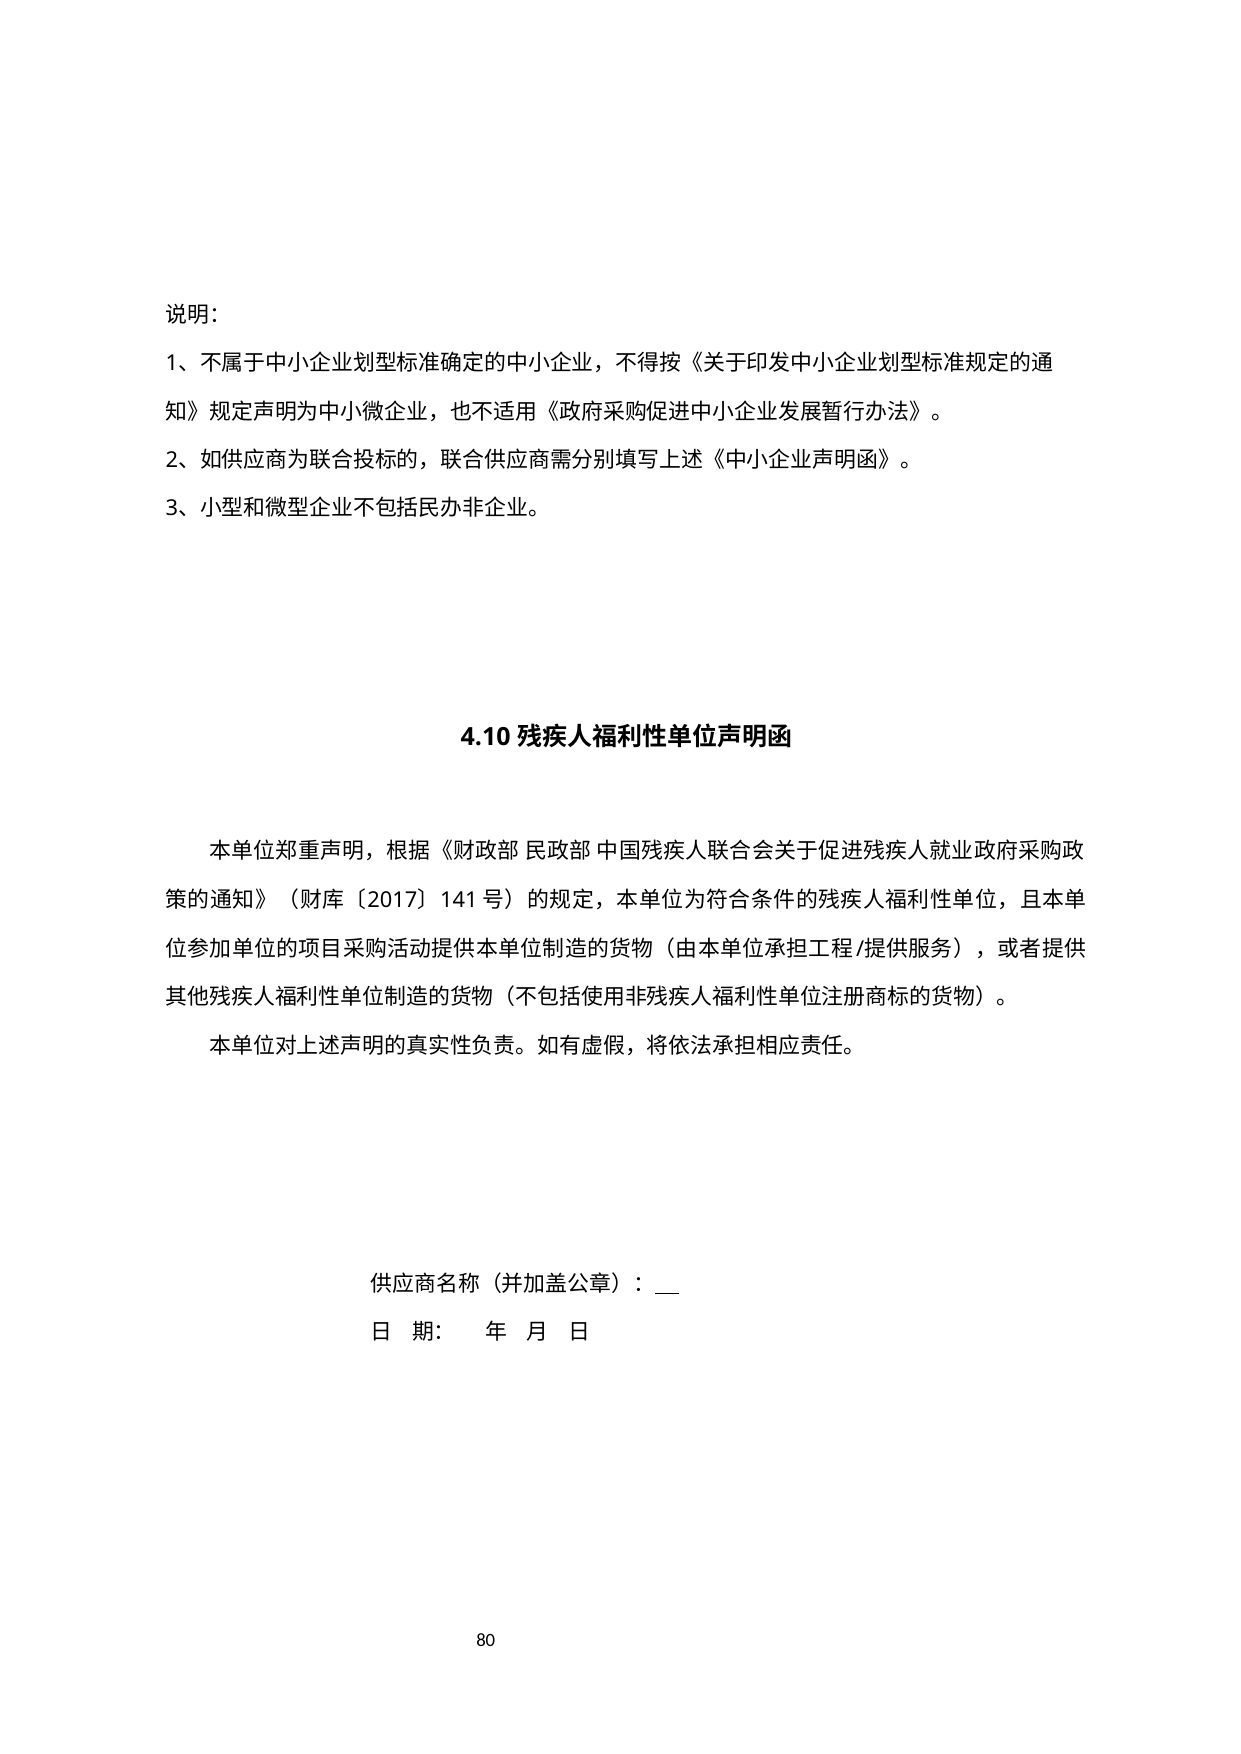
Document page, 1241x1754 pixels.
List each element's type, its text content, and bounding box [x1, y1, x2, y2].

text 本单位对上述声明的真实性负责。如有虚假，将依法承担相应责任。 [165, 1027, 1087, 1060]
text 3、小型和微型企业不包括民办非企业。 [165, 490, 1087, 522]
text 本单位郑重声明，根据《财政部 民政部 中国残疾人联合会关于促进残疾人就业政府采购政策的通知》（财库〔2017〕141号）的规定，本单位为符合条件的残疾人福利性单位，且本单位参加单位的项目采购活动提供本单位制造的货物（由本单位承担工程/提供服务），或者提供其他残疾人福利性单位制造的货物（不包括使用非残疾人福利性单位注册商标的货物）。 [165, 833, 1087, 1011]
text 供应商名称（并加盖公章）： [165, 1265, 1087, 1298]
text 日 期： 年 月 日 [165, 1313, 1087, 1346]
text 4.10 残疾人福利性单位声明函 [165, 702, 1087, 767]
text 2、如供应商为联合投标的，联合供应商需分别填写上述《中小企业声明函》。 [165, 442, 1087, 474]
text 说明： [165, 296, 1087, 329]
text 1、不属于中小企业划型标准确定的中小企业，不得按《关于印发中小企业划型标准规定的通知》规定声明为中小微企业，也不适用《政府采购促进中小企业发展暂行办法》。 [165, 344, 1087, 426]
